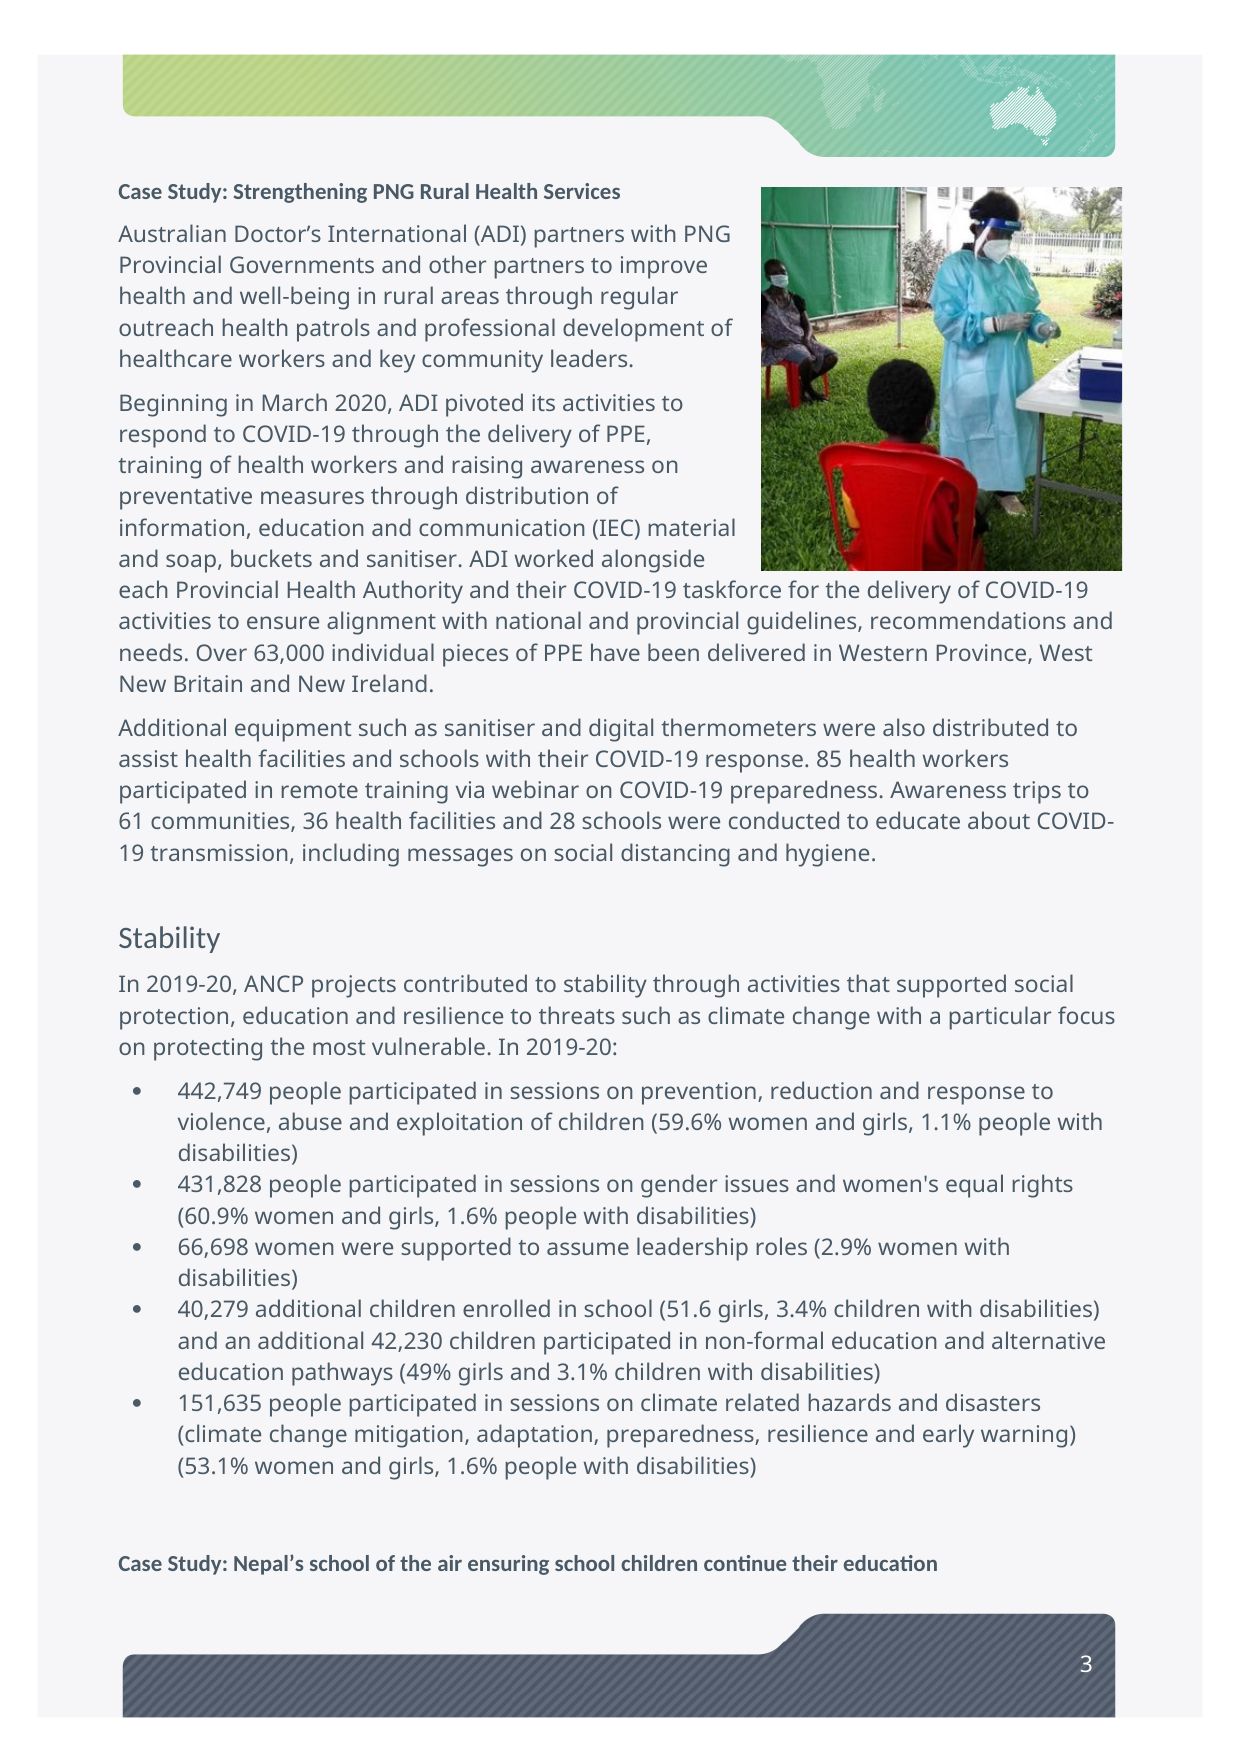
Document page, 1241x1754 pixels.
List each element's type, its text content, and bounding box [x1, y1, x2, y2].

list 442,749 people participated in sessions on prevention, reduction and response to violence, abuse and exploitation of children (59.6% women and girls, 1.1% people with disabilities) [133, 1074, 1122, 1168]
picture [8, 26, 1231, 1746]
list 151,635 people participated in sessions on climate related hazards and disasters (climate change mitigation, adaptation, preparedness, resilience and early warning) (53.1% women and girls, 1.6% people with disabilities) [133, 1387, 1122, 1481]
list 40,279 additional children enrolled in school (51.6 girls, 3.4% children with disabilities) and an additional 42,230 children participated in non-formal education and alternative education pathways (49% girls and 3.1% children with disabilities) [133, 1293, 1122, 1387]
text Australian Doctor’s International (ADI) partners with PNG Provincial Governments and other partners to improve health and well-being in rural areas through regular outreach health patrols and professional development of healthcare workers and key community leaders. [118, 218, 761, 374]
text Beginning in March 2020, ADI pivoted its activities to respond to COVID-19 through the delivery of PPE, training of health workers and raising awareness on preventative measures through distribution of information, education and communication (IEC) material and soap, buckets and sanitiser. ADI worked alongside each Provincial Health Authority and their COVID-19 taskforce for the delivery of COVID-19 activities to ensure alignment with national and provincial guidelines, recommendations and needs. Over 63,000 individual pieces of PPE have been delivered in Western Province, West New Britain and New Ireland. [118, 386, 1122, 699]
text Additional equipment such as sanitiser and digital thermometers were also distributed to assist health facilities and schools with their COVID-19 response. 85 health workers participated in remote training via webinar on COVID-19 preparedness. Awareness trips to 61 communities, 36 health facilities and 28 schools were conducted to educate about COVID-19 transmission, including messages on social distancing and hygiene. [118, 711, 1122, 868]
list 66,698 women were supported to assume leadership roles (2.9% women with disabilities) [133, 1231, 1122, 1293]
list 431,828 people participated in sessions on gender issues and women's equal rights (60.9% women and girls, 1.6% people with disabilities) [133, 1168, 1122, 1231]
subtitle Case Study: Strengthening PNG Rural Health Services [118, 177, 1122, 205]
subtitle Case Study: Nepal’s school of the air ensuring school children continue their education [118, 1549, 1122, 1578]
text In 2019-20, ANCP projects contributed to stability through activities that supported social protection, education and resilience to threats such as climate change with a particular focus on protecting the most vulnerable. In 2019-20: [118, 968, 1122, 1062]
subtitle Stability [118, 918, 1122, 956]
